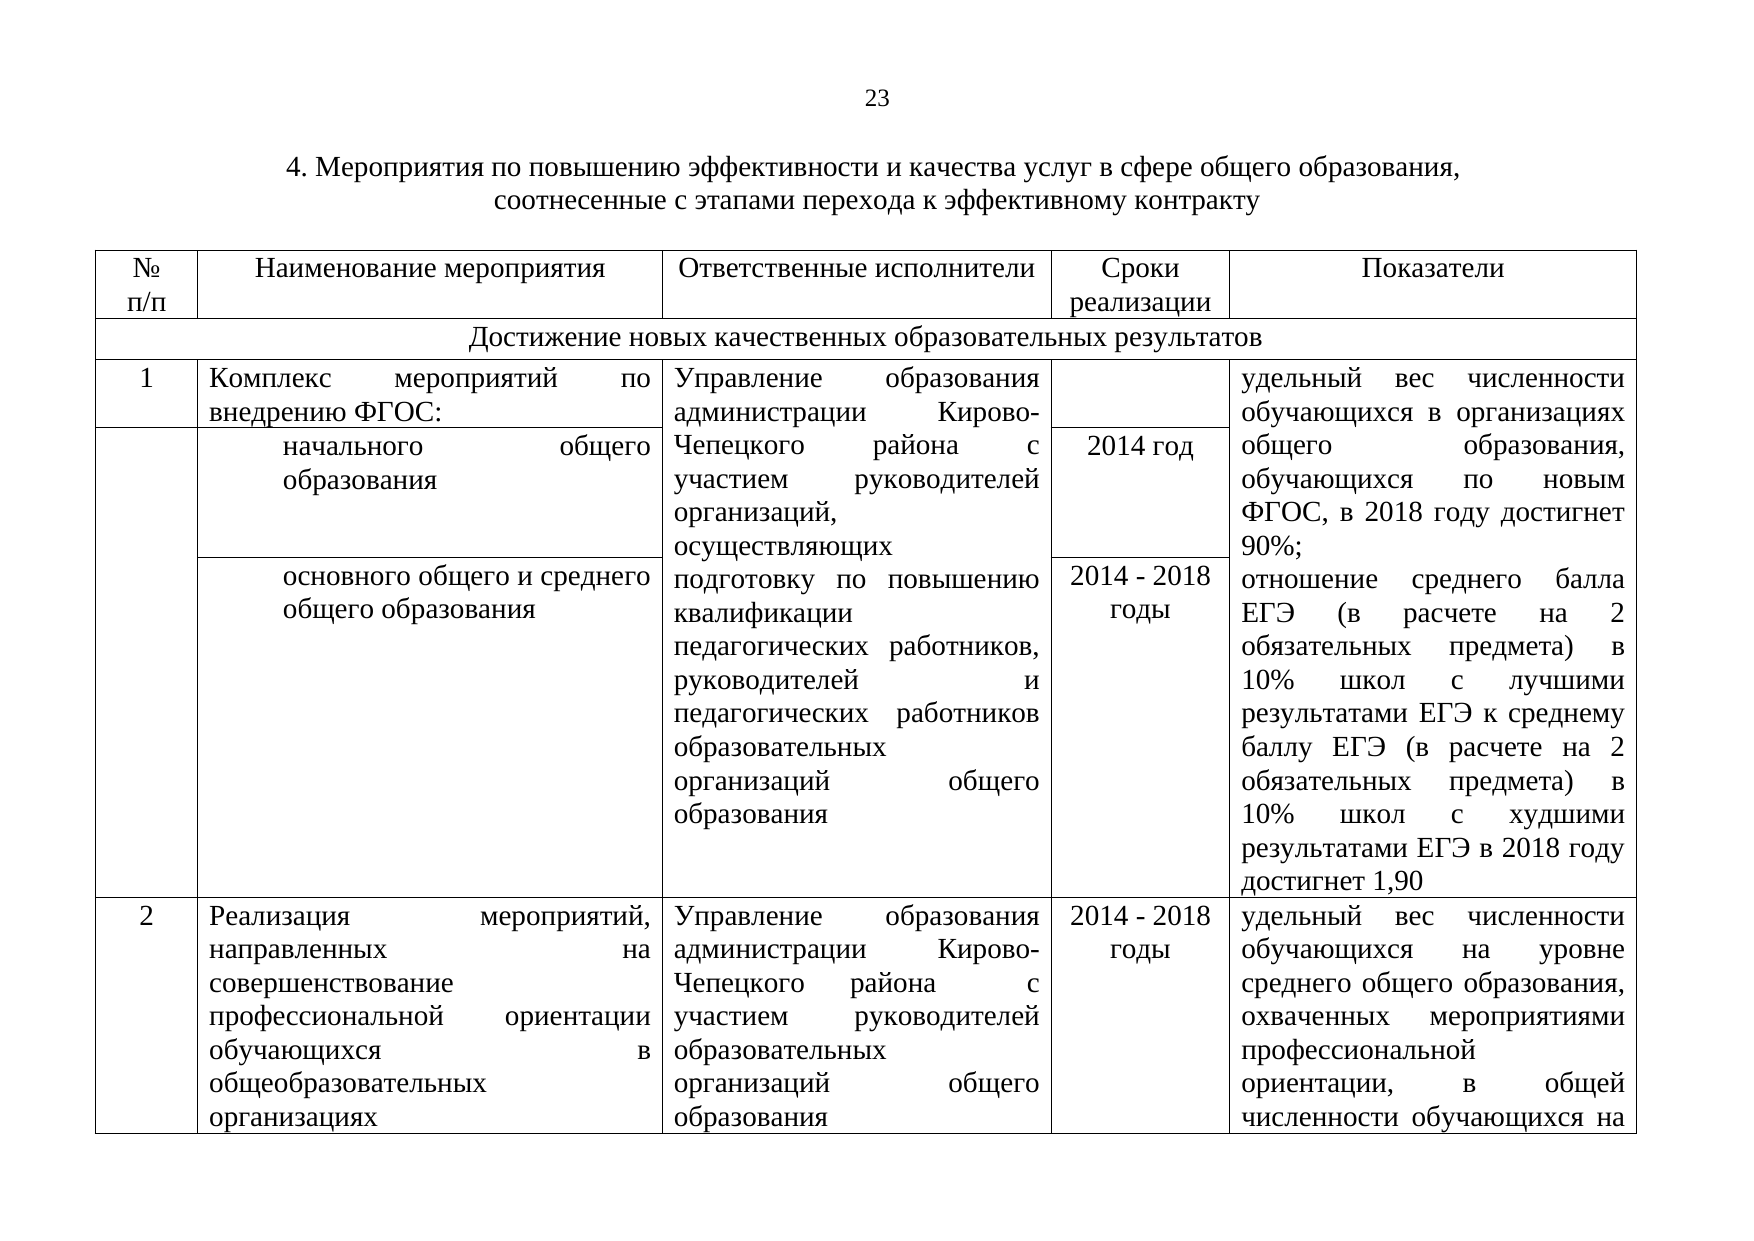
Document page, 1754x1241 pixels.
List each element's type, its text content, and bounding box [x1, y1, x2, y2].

table_cell 2014 год [1052, 428, 1229, 557]
table_cell Достижение новых качественных образовательных результатов [96, 319, 1636, 359]
table_cell начального общего образования [198, 428, 662, 557]
table_cell 2 [96, 898, 197, 1133]
table_cell [1052, 360, 1229, 427]
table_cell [1230, 898, 1636, 1133]
table_cell Управление образования администрации Кирово-Чепецкого района с участием руководителей организаций, осуществляющих подготовку по повышению квалификации педагогических работников, руководителей и педагогических работников образовательных организаций общего образования [663, 360, 1051, 897]
table_header Ответственные исполнители [663, 251, 1051, 318]
table_header Показатели [1230, 251, 1636, 318]
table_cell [198, 898, 662, 1133]
table_cell 2014 - 2018 годы [1052, 898, 1229, 1133]
table_cell 1 [96, 360, 197, 427]
table_header Наименование мероприятия [198, 251, 662, 318]
table_cell основного общего и среднего общего образования [198, 558, 662, 897]
table_header Сроки реализации [1052, 251, 1229, 318]
table_cell удельный вес численности обучающихся в организациях общего образования, обучающихся по новым ФГОС, в 2018 году достигнет 90%; отношение среднего балла ЕГЭ (в расчете на 2 обязательных предмета) в 10% школ с лучшими результатами ЕГЭ к среднему баллу ЕГЭ (в расчете на 2 обязательных предмета) в 10% школ с худшими результатами ЕГЭ в 2018 году достигнет 1,90 [1230, 360, 1636, 897]
text 4. Мероприятия по повышению эффективности и качества услуг в сфере общего образования, соотнесенные с этапами перехода к эффективному контракту [106, 149, 1648, 216]
table_header № п/п [96, 251, 197, 318]
table_cell 2014 - 2018 годы [1052, 558, 1229, 897]
table_cell [96, 428, 197, 897]
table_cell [663, 898, 1051, 1133]
table_cell Комплекс мероприятий по внедрению ФГОС: [198, 360, 662, 427]
